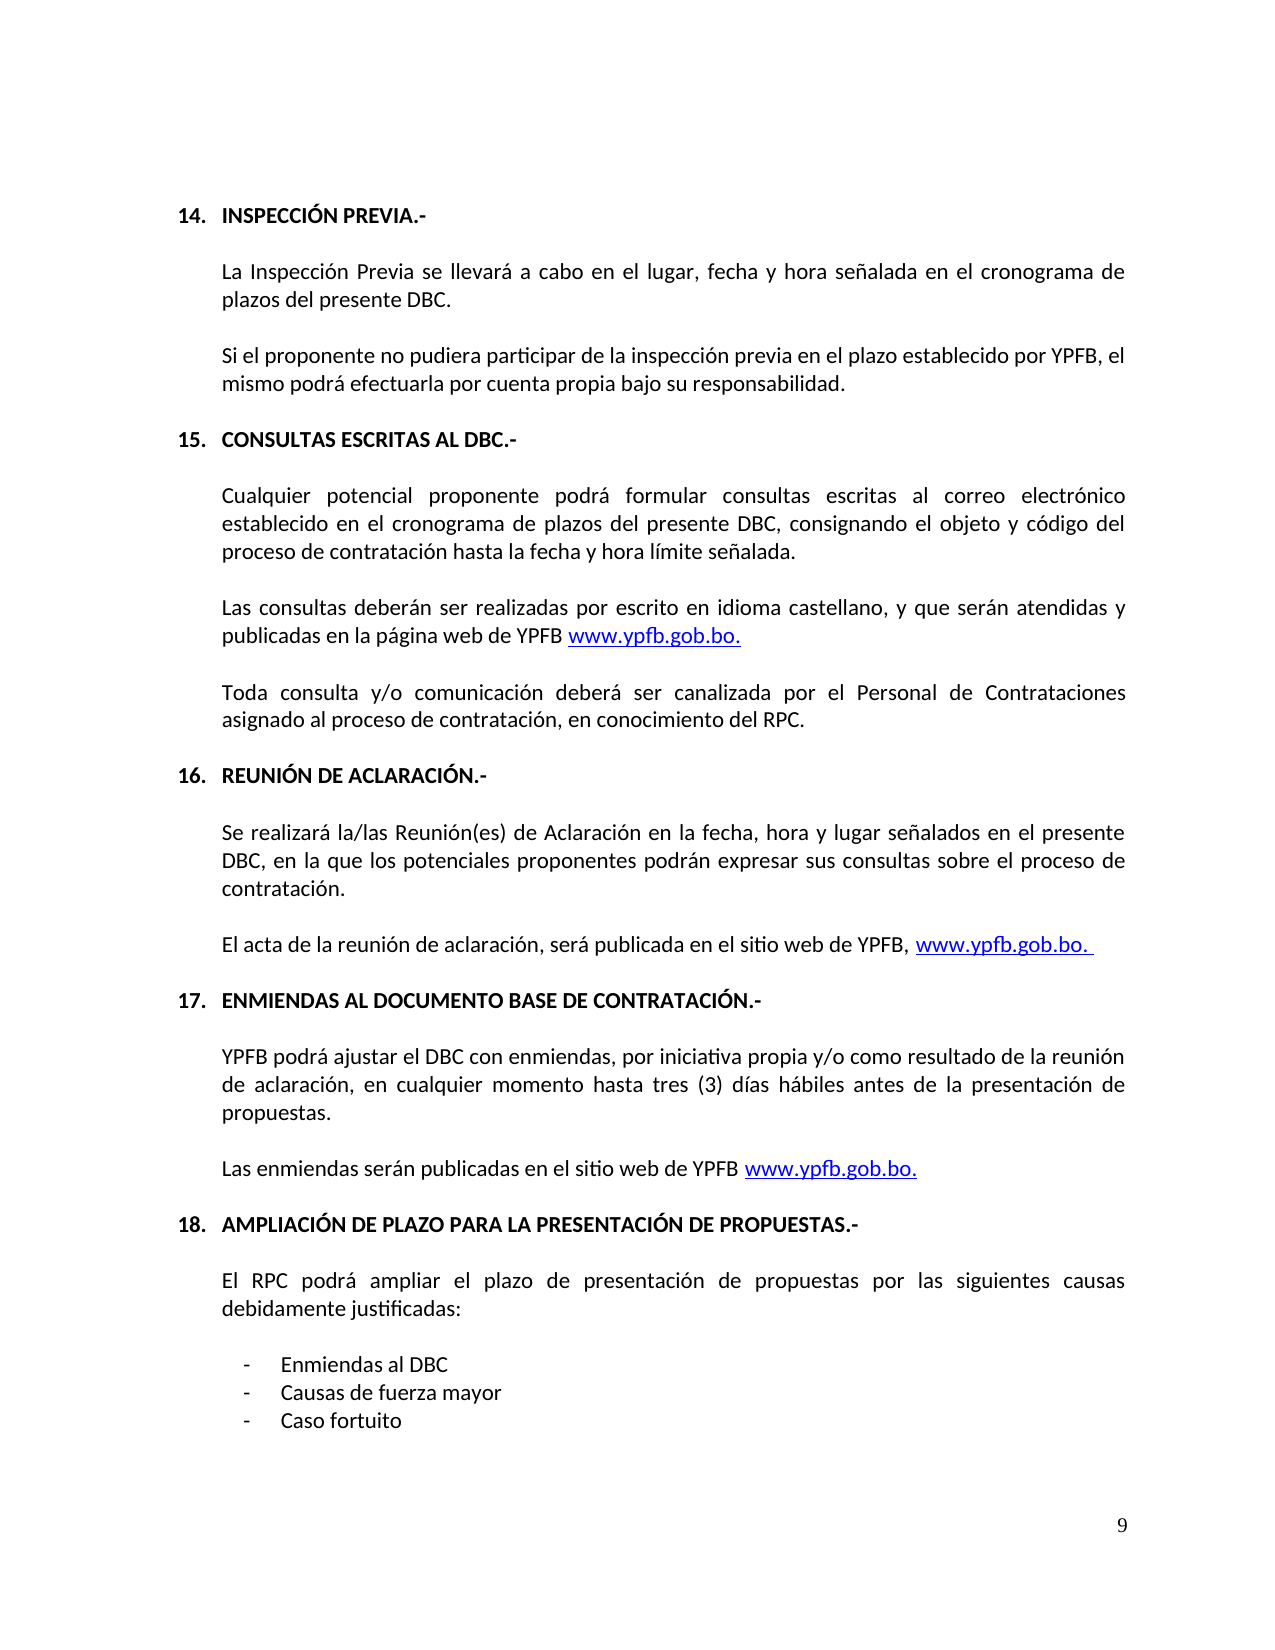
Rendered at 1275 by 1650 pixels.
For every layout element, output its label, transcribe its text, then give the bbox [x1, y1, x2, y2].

list Caso fortuito [243, 1406, 1127, 1434]
text Se realizará la/las Reunión(es) de Aclaración en la fecha, hora y lugar señalados en el presente DBC, en la que los potenciales proponentes podrán expresar sus consultas sobre el proceso de contratación. [222, 818, 1127, 902]
text Si el proponente no pudiera participar de la inspección previa en el plazo establecido por YPFB, el mismo podrá efectuarla por cuenta propia bajo su responsabilidad. [222, 341, 1127, 397]
list Las enmiendas serán publicadas en el sitio web de YPFB www.ypfb.gob.bo. [222, 1154, 1127, 1182]
text Toda consulta y/o comunicación deberá ser canalizada por el Personal de Contrataciones asignado al proceso de contratación, en conocimiento del RPC. [222, 678, 1127, 734]
list AMPLIACIÓN DE PLAZO PARA LA PRESENTACIÓN DE PROPUESTAS.- [177, 1210, 1127, 1238]
list CONSULTAS ESCRITAS AL DBC.- [177, 425, 1127, 453]
list ENMIENDAS AL DOCUMENTO BASE DE CONTRATACIÓN.- [177, 986, 1127, 1014]
text YPFB podrá ajustar el DBC con enmiendas, por iniciativa propia y/o como resultado de la reunión de aclaración, en cualquier momento hasta tres (3) días hábiles antes de la presentación de propuestas. [222, 1042, 1127, 1126]
list Enmiendas al DBC [243, 1350, 1127, 1378]
list REUNIÓN DE ACLARACIÓN.- [177, 762, 1127, 790]
text El acta de la reunión de aclaración, será publicada en el sitio web de YPFB, www.ypfb.gob.bo. [222, 930, 1127, 958]
text Las consultas deberán ser realizadas por escrito en idioma castellano, y que serán atendidas y publicadas en la página web de YPFB www.ypfb.gob.bo. [222, 593, 1127, 649]
text La Inspección Previa se llevará a cabo en el lugar, fecha y hora señalada en el cronograma de plazos del presente DBC. [222, 257, 1127, 313]
list Causas de fuerza mayor [243, 1378, 1127, 1406]
text Cualquier potencial proponente podrá formular consultas escritas al correo electrónico establecido en el cronograma de plazos del presente DBC, consignando el objeto y código del proceso de contratación hasta la fecha y hora límite señalada. [222, 481, 1127, 566]
list INSPECCIÓN PREVIA.- [177, 201, 1127, 229]
text El RPC podrá ampliar el plazo de presentación de propuestas por las siguientes causas debidamente justificadas: [222, 1266, 1127, 1322]
